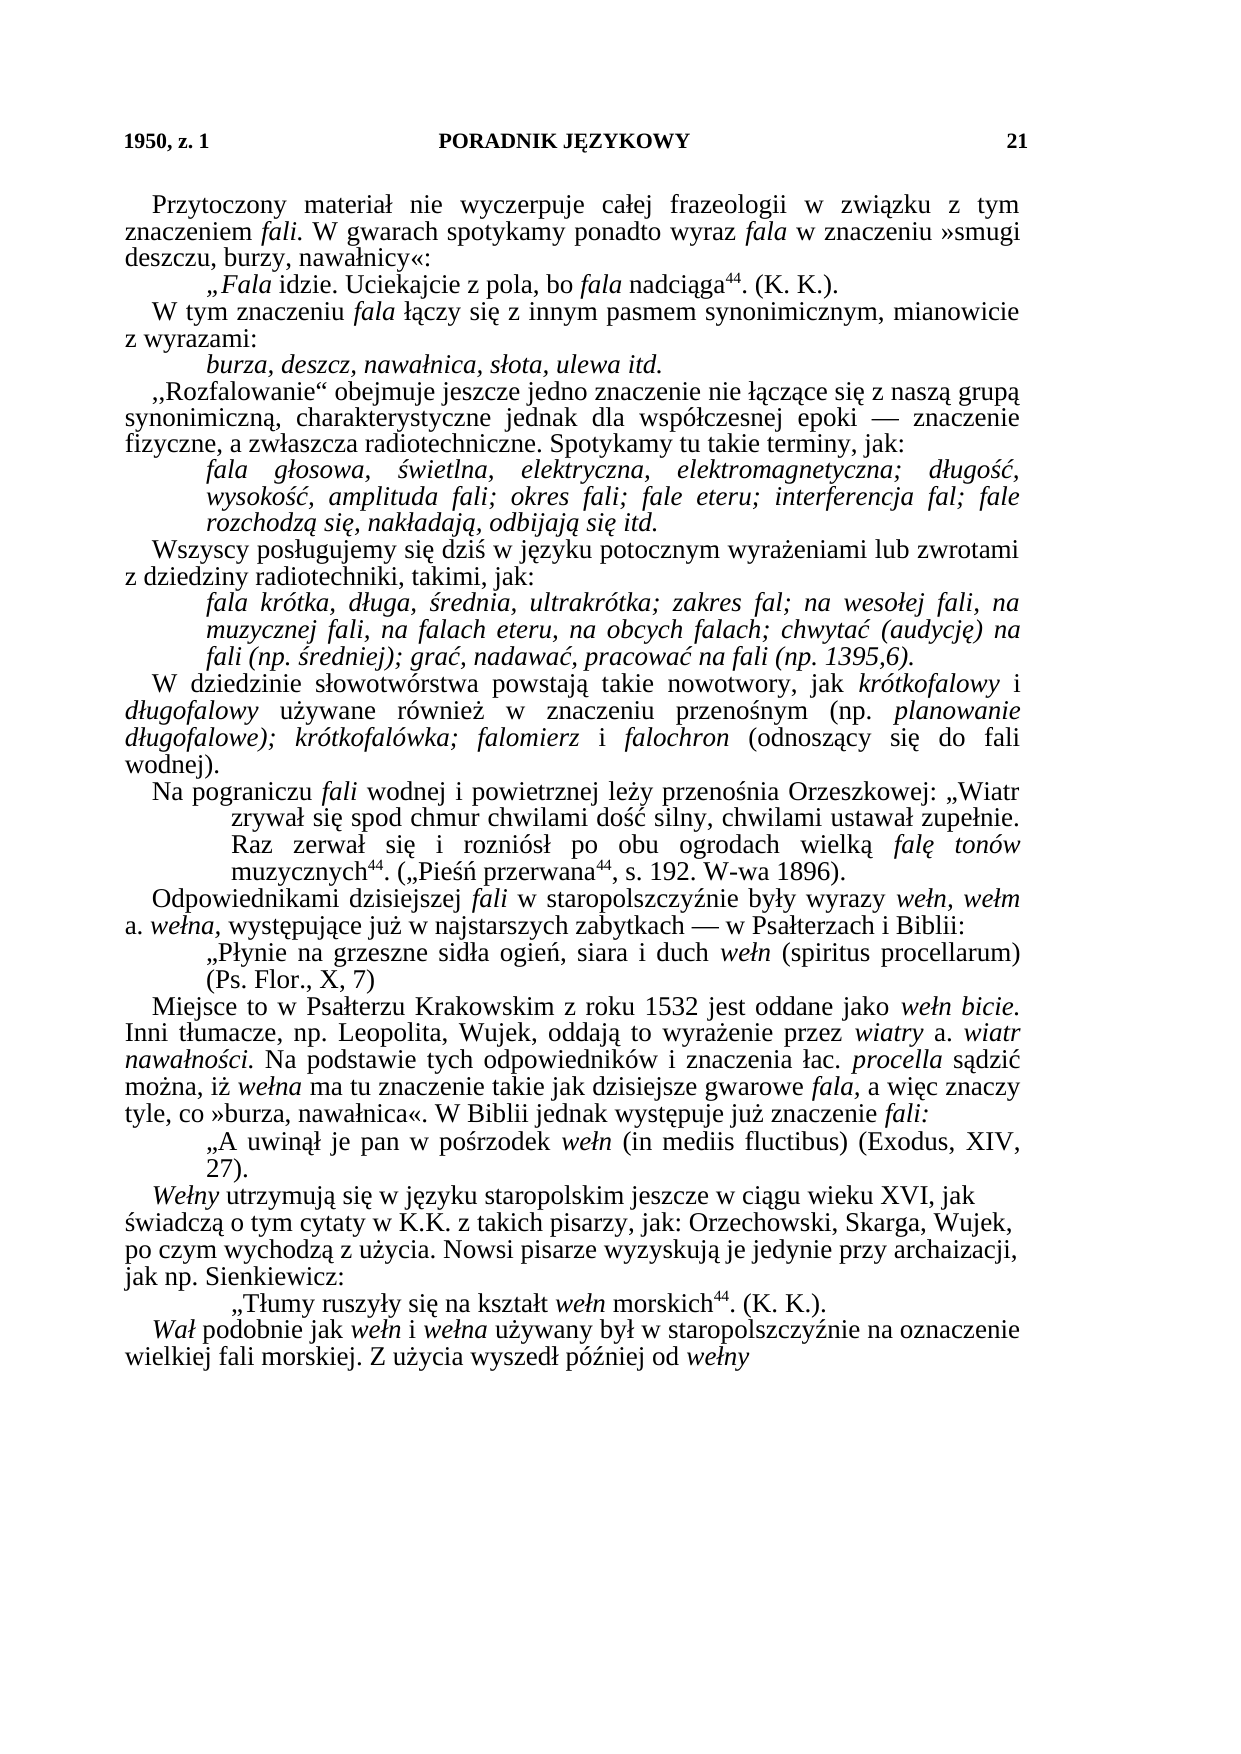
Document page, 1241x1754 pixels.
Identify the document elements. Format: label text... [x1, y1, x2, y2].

text Wszyscy posługujemy się dziś w języku potocznym wyrażeniami lub zwrotami z dziedziny radiotechniki, takimi, jak: [124, 537, 1021, 590]
text Przytoczony materiał nie wyczerpuje całej frazeologii w związku z tym znaczeniem fali. W gwarach spotykamy ponadto wyraz fala w znaczeniu »smugi deszczu, burzy, nawałnicy«: [124, 192, 1021, 272]
text fala głosowa, świetlna, elektryczna, elektromagnetyczna; długość, wysokość, amplituda fali; okres fali; fale eteru; interferencja fal; fale rozchodzą się, nakładają, odbijają się itd. [206, 458, 1021, 537]
text Miejsce to w Psałterzu Krakowskim z roku 1532 jest oddane jako wełn bicie. Inni tłumacze, np. Leopolita, Wujek, oddają to wyrażenie przez wiatry a. wiatr nawałności. Na podstawie tych odpowiedników i znaczenia łac. procella sądzić można, iż wełna ma tu znaczenie takie jak dzisiejsze gwarowe fala, a więc znaczy tyle, co »burza, nawałnica«. W Biblii jednak występuje już znaczenie fali: [124, 993, 1021, 1128]
text Na pograniczu fali wodnej i powietrznej leży przenośnia Orzeszkowej: „Wiatr zrywał się spod chmur chwilami dość silny, chwilami ustawał zupełnie. Raz zerwał się i rozniósł po obu ogrodach wielką falę tonów muzycznych44. („Pieśń przerwana44, s. 192. W-wa 1896). [152, 778, 1021, 886]
text ,,Rozfalowanie“ obejmuje jeszcze jedno znaczenie nie łączące się z naszą grupą synonimiczną, charakterystyczne jednak dla współczesnej epoki — znaczenie fizyczne, a zwłaszcza radiotechniczne. Spotykamy tu takie terminy, jak: [124, 379, 1021, 458]
text „Tłumy ruszyły się na kształt wełn morskich44. (K. K.). [231, 1290, 1141, 1317]
text Odpowiednikami dzisiejszej fali w staropolszczyźnie były wyrazy wełn, wełm a. wełna, występujące już w najstarszych zabytkach — w Psałterzach i Biblii: [124, 886, 1021, 940]
text 1950, z. 1 [123, 131, 209, 152]
text fala krótka, długa, średnia, ultrakrótka; zakres fal; na wesołej fali, na muzycznej fali, na falach eteru, na obcych falach; chwytać (audycję) na fali (np. średniej); grać, nadawać, pracować na fali (np. 1395,6). [206, 590, 1021, 671]
text „Płynie na grzeszne sidła ogień, siara i duch wełn (spiritus procellarum) (Ps. Flor., X, 7) [206, 940, 1021, 993]
text „A uwinął je pan w pośrzodek wełn (in mediis fluctibus) (Exodus, XIV, 27). [206, 1128, 1021, 1183]
text burza, deszcz, nawałnica, słota, ulewa itd. [206, 353, 1141, 379]
text W dziedzinie słowotwórstwa powstają takie nowotwory, jak krótkofalowy i długofalowy używane również w znaczeniu przenośnym (np. planowanie długofalowe); krótkofalówka; falomierz i falochron (odnoszący się do fali wodnej). [124, 671, 1021, 778]
text Wał podobnie jak wełn i wełna używany był w staropolszczyźnie na oznaczenie wielkiej fali morskiej. Z użycia wyszedł później od wełny [124, 1317, 1021, 1371]
text PORADNIK JĘZYKOWY [438, 131, 691, 153]
text „Fala idzie. Uciekajcie z pola, bo fala nadciąga44. (K. K.). [206, 272, 1141, 299]
text W tym znaczeniu fala łączy się z innym pasmem synonimicznym, mianowicie z wyrazami: [124, 299, 1021, 353]
text 21 [1006, 131, 1028, 152]
text Wełny utrzymują się w języku staropolskim jeszcze w ciągu wieku XVI, jak świadczą o tym cytaty w K.K. z takich pisarzy, jak: Orzechowski, Skarga, Wujek, po czym wychodzą z użycia. Nowsi pisarze wyzyskują je jedynie przy archaizacji, jak np. Sienkiewicz: [124, 1183, 1033, 1290]
